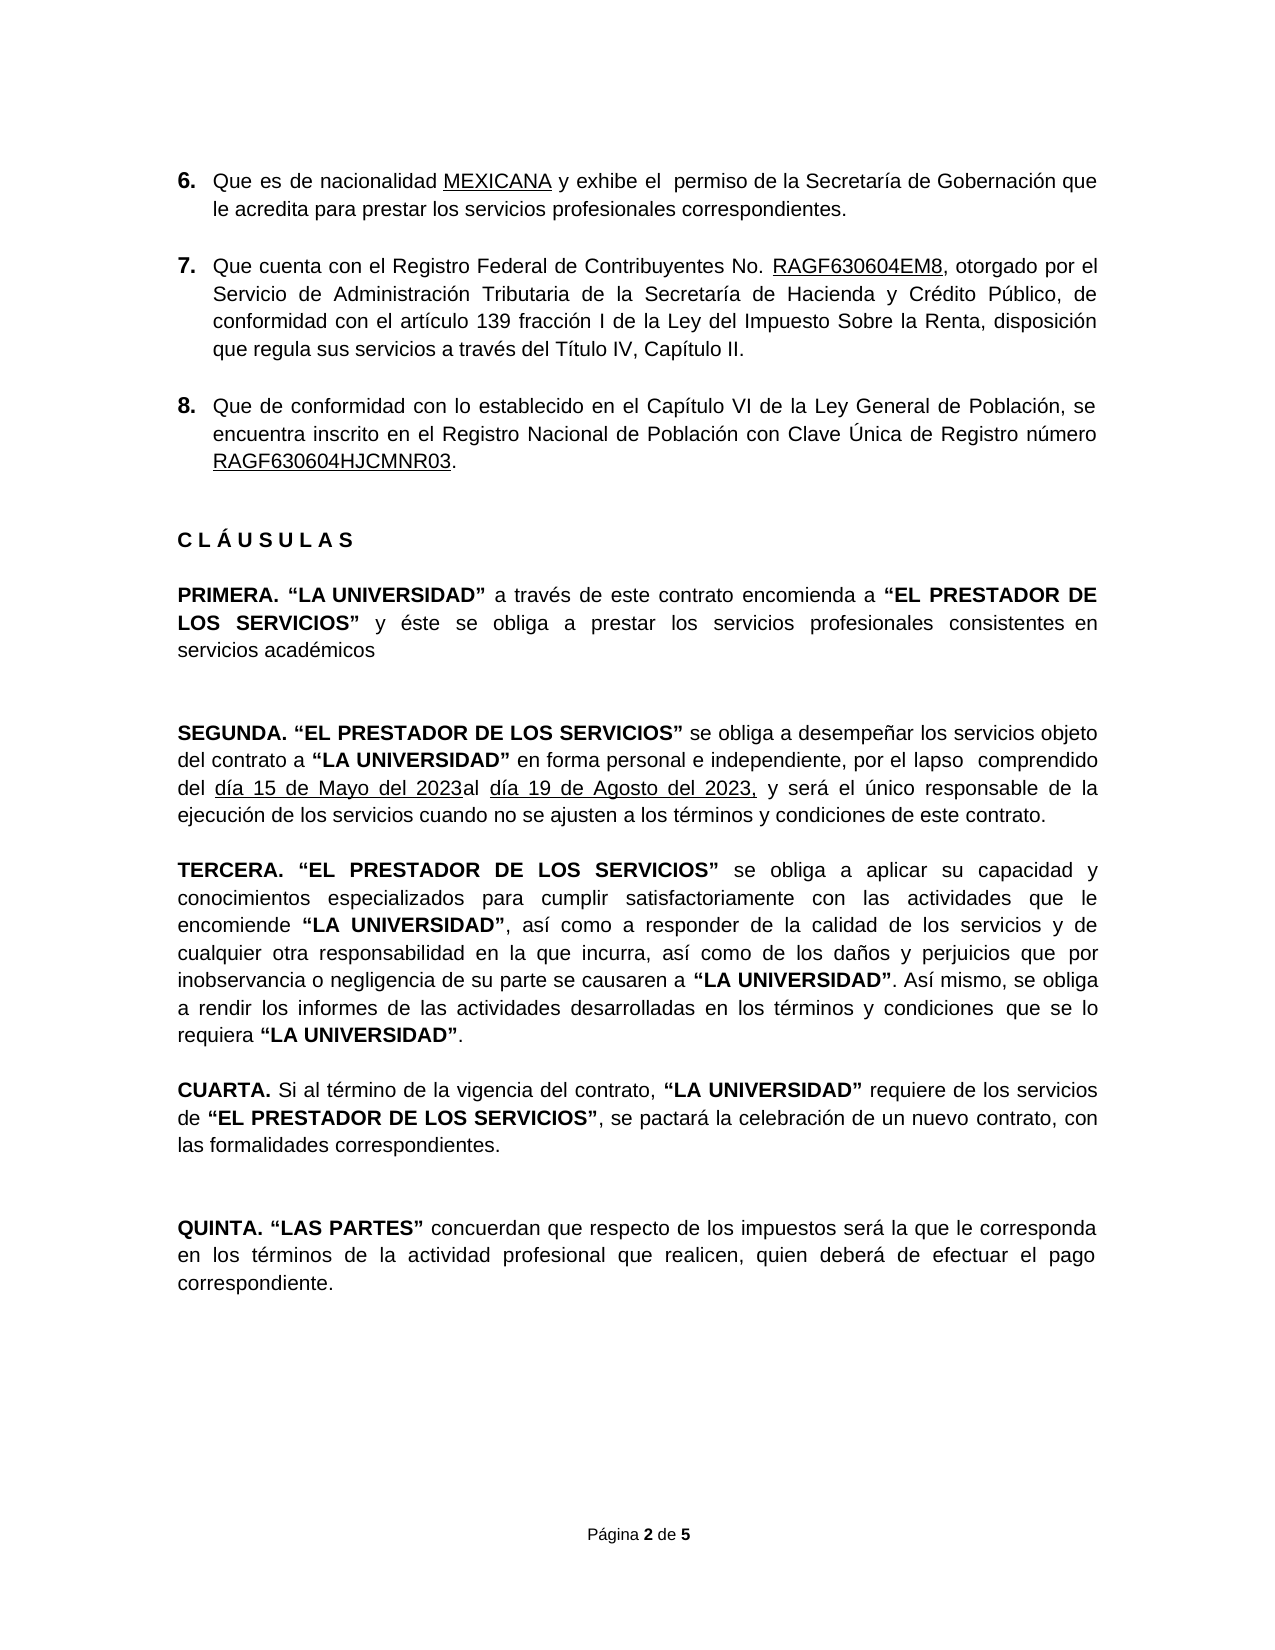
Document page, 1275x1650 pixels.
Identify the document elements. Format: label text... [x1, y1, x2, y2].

text TERCERA. “EL PRESTADOR DE LOS SERVICIOS” se obliga a aplicar su capacidad y conocimientos especializados para cumplir satisfactoriamente con las actividades que le encomiende “LA UNIVERSIDAD”, así como a responder de la calidad de los servicios y de cualquier otra responsabilidad en la que incurra, así como de los daños y perjuicios que por inobservancia o negligencia de su parte se causaren a “LA UNIVERSIDAD”. Así mismo, se obliga a rendir los informes de las actividades desarrolladas en los términos y condiciones que se lo requiera “LA UNIVERSIDAD”. [177, 858, 1098, 1047]
list Que cuenta con el Registro Federal de Contribuyentes No. RAGF630604EM8, otorgado por el Servicio de Administración Tributaria de la Secretaría de Hacienda y Crédito Público, de conformidad con el artículo 139 fracción I de la Ley del Impuesto Sobre la Renta, disposición que regula sus servicios a través del Título IV, Capítulo II. [177, 252, 1098, 361]
text CUARTA. Si al término de la vigencia del contrato, “LA UNIVERSIDAD” requiere de los servicios de “EL PRESTADOR DE LOS SERVICIOS”, se pactará la celebración de un nuevo contrato, con las formalidades correspondientes. [177, 1078, 1098, 1157]
text SEGUNDA. “EL PRESTADOR DE LOS SERVICIOS” se obliga a desempeñar los servicios objeto del contrato a “LA UNIVERSIDAD” en forma personal e independiente, por el lapso comprendido del día 15 de Mayo del 2023 al día 19 de Agosto del 2023, y será el único responsable de la ejecución de los servicios cuando no se ajusten a los términos y condiciones de este contrato. [177, 721, 1098, 827]
list Que de conformidad con lo establecido en el Capítulo VI de la Ley General de Población, se encuentra inscrito en el Registro Nacional de Población con Clave Única de Registro número RAGF630604HJCMNR03. [177, 392, 1098, 473]
subtitle C L Á U S U L A S [177, 528, 1098, 552]
text PRIMERA. “LA UNIVERSIDAD” a través de este contrato encomienda a “EL PRESTADOR DE LOS SERVICIOS” y éste se obliga a prestar los servicios profesionales consistentes en servicios académicos [177, 583, 1098, 662]
list Que es de nacionalidad MEXICANA y exhibe el permiso de la Secretaría de Gobernación que le acredita para prestar los servicios profesionales correspondientes. [177, 167, 1098, 221]
text QUINTA. “LAS PARTES” concuerdan que respecto de los impuestos será la que le corresponda en los términos de la actividad profesional que realicen, quien deberá de efectuar el pago correspondiente. [177, 1216, 1098, 1295]
